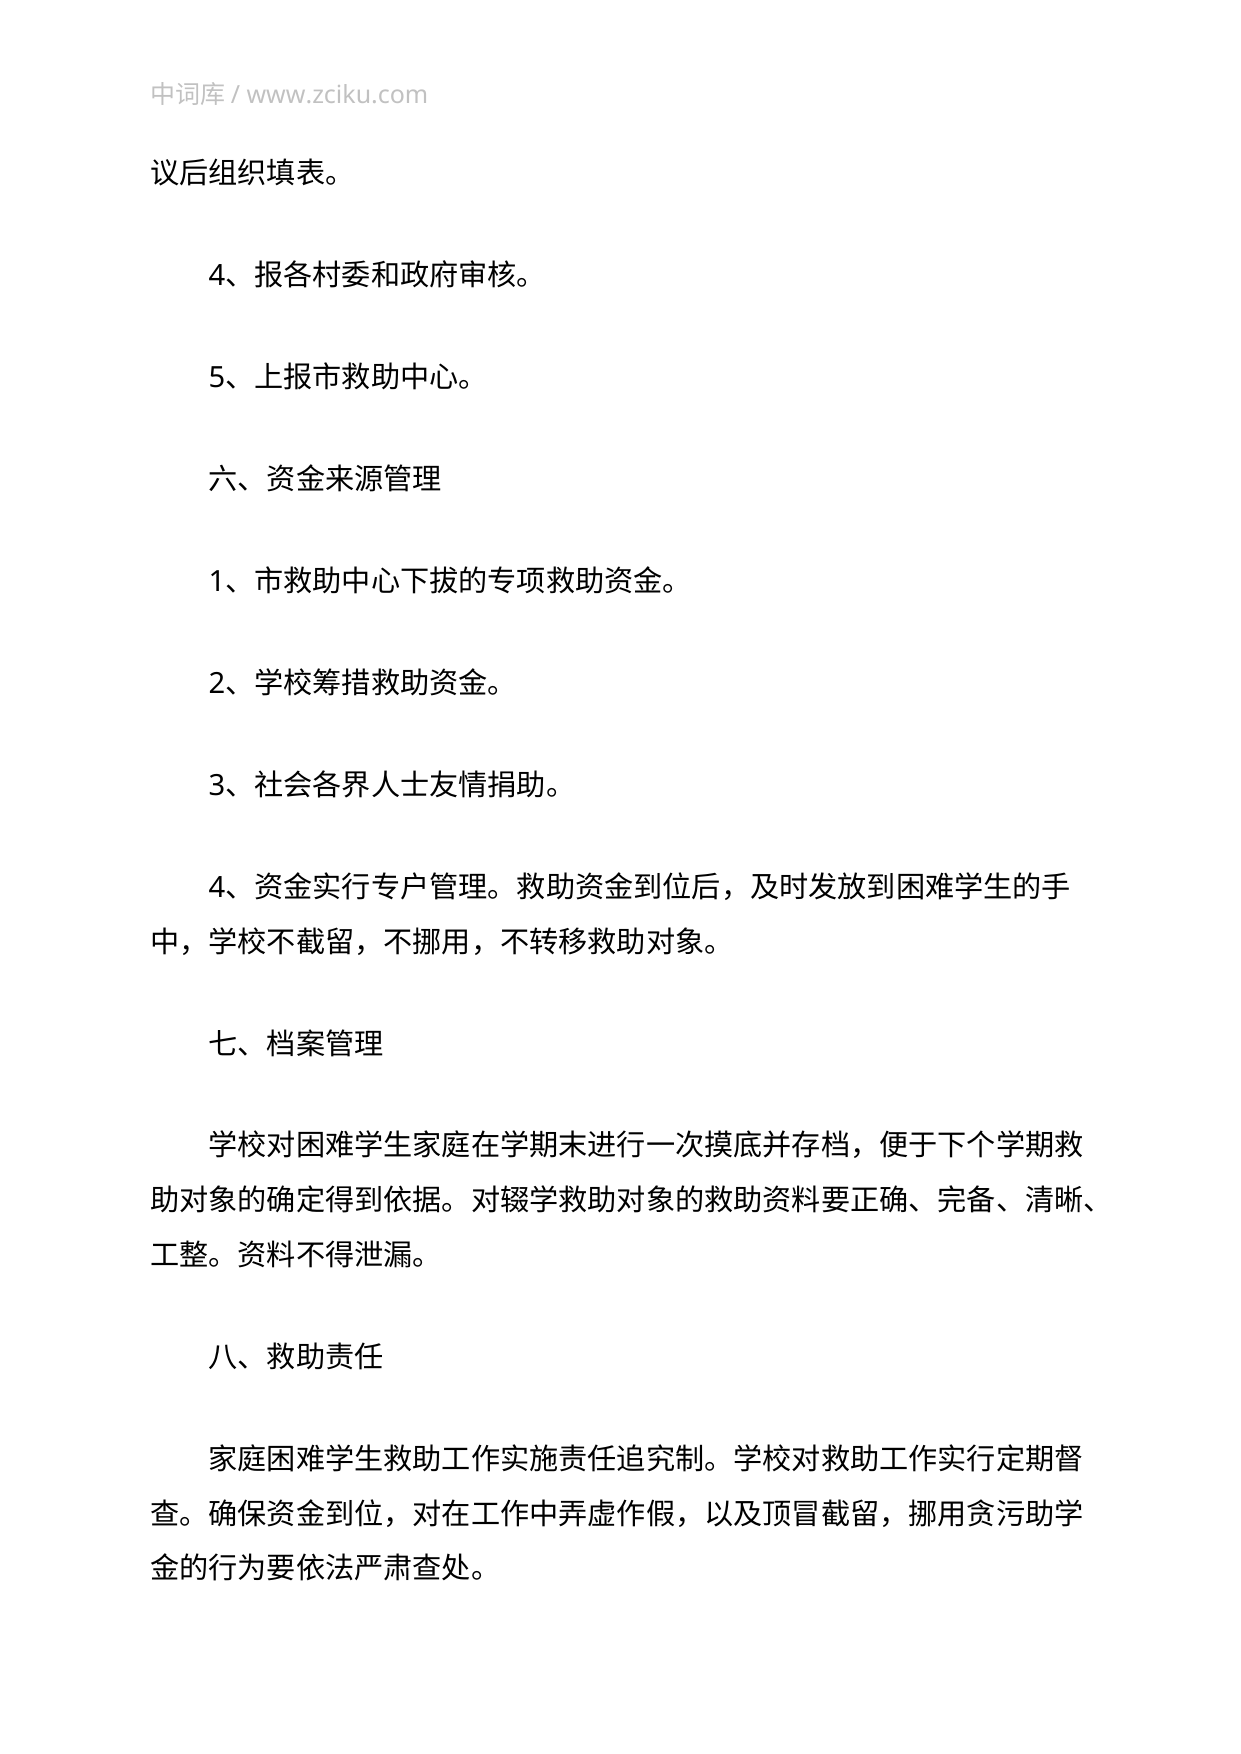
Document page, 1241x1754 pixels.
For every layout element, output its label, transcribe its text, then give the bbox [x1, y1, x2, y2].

text 八、救助责任 [150, 1333, 1090, 1376]
text 4、资金实行专户管理。救助资金到位后，及时发放到困难学生的手中，学校不截留，不挪用，不转移救助对象。 [150, 863, 1090, 961]
text 1、市救助中心下拔的专项救助资金。 [150, 557, 1090, 600]
text 六、资金来源管理 [150, 456, 1090, 498]
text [150, 150, 1090, 192]
text 学校对困难学生家庭在学期末进行一次摸底并存档，便于下个学期救助对象的确定得到依据。对辍学救助对象的救助资料要正确、完备、清晰、工整。资料不得泄漏。 [150, 1122, 1090, 1274]
text 2、学校筹措救助资金。 [150, 659, 1090, 702]
text 5、上报市救助中心。 [150, 354, 1090, 396]
text 七、档案管理 [150, 1020, 1090, 1062]
text 3、社会各界人士友情捐助。 [150, 761, 1090, 804]
text 4、报各村委和政府审核。 [150, 252, 1090, 294]
text 家庭困难学生救助工作实施责任追究制。学校对救助工作实行定期督查。确保资金到位，对在工作中弄虚作假，以及顶冒截留，挪用贪污助学金的行为要依法严肃查处。 [150, 1435, 1090, 1587]
